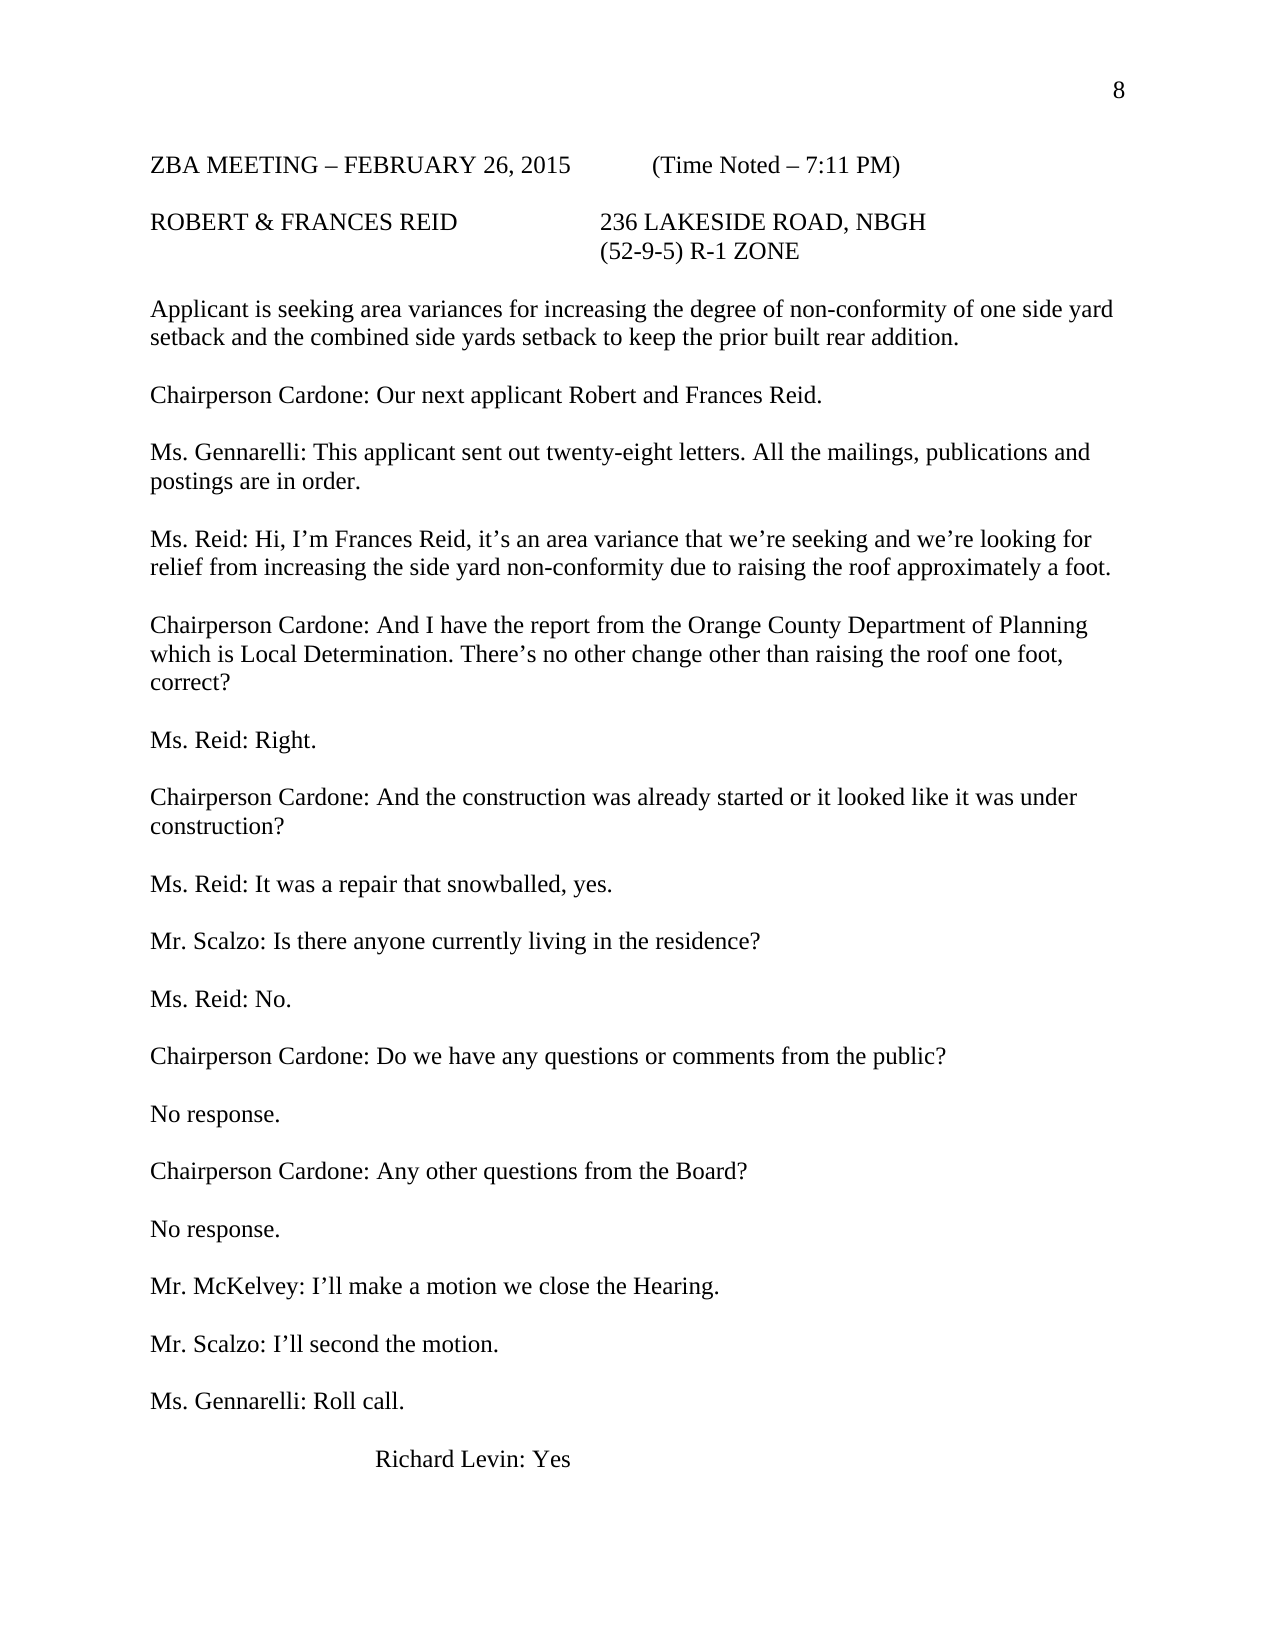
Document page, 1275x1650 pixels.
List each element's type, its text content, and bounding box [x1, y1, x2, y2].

text Chairperson Cardone: And I have the report from the Orange County Department of Planning which is Local Determination. There’s no other change other than raising the roof one foot, correct? [150, 610, 1125, 696]
text Ms. Reid: Right. [150, 725, 1125, 754]
text Chairperson Cardone: Any other questions from the Board? [150, 1156, 1125, 1185]
text Chairperson Cardone: Our next applicant Robert and Frances Reid. [150, 380, 1125, 409]
text ZBA MEETING – FEBRUARY 26, 2015 (Time Noted – 7:11 PM) [150, 150, 1087, 179]
text Mr. Scalzo: Is there anyone currently living in the residence? [150, 926, 1125, 955]
text Chairperson Cardone: And the construction was already started or it looked like it was under construction? [150, 782, 1125, 840]
text ROBERT & FRANCES REID 236 LAKESIDE ROAD, NBGH [150, 207, 1125, 236]
text No response. [150, 1214, 1125, 1242]
text Applicant is seeking area variances for increasing the degree of non-conformity of one side yard setback and the combined side yards setback to keep the prior built rear addition. [150, 294, 1125, 351]
text Chairperson Cardone: Do we have any questions or comments from the public? [150, 1041, 1125, 1070]
text Richard Levin: Yes [150, 1444, 1125, 1472]
text No response. [150, 1099, 1125, 1127]
text Mr. McKelvey: I’ll make a motion we close the Hearing. [150, 1271, 1125, 1300]
text Ms. Reid: Hi, I’m Frances Reid, it’s an area variance that we’re seeking and we’re looking for relief from increasing the side yard non-conformity due to raising the roof approximately a foot. [150, 524, 1125, 581]
text Ms. Gennarelli: This applicant sent out twenty-eight letters. All the mailings, publications and postings are in order. [150, 437, 1125, 495]
text Ms. Gennarelli: Roll call. [150, 1386, 1125, 1415]
text Ms. Reid: It was a repair that snowballed, yes. [150, 869, 1125, 897]
text Ms. Reid: No. [150, 984, 1125, 1012]
text Mr. Scalzo: I’ll second the motion. [150, 1329, 1125, 1357]
text (52-9-5) R-1 ZONE [150, 236, 1125, 265]
